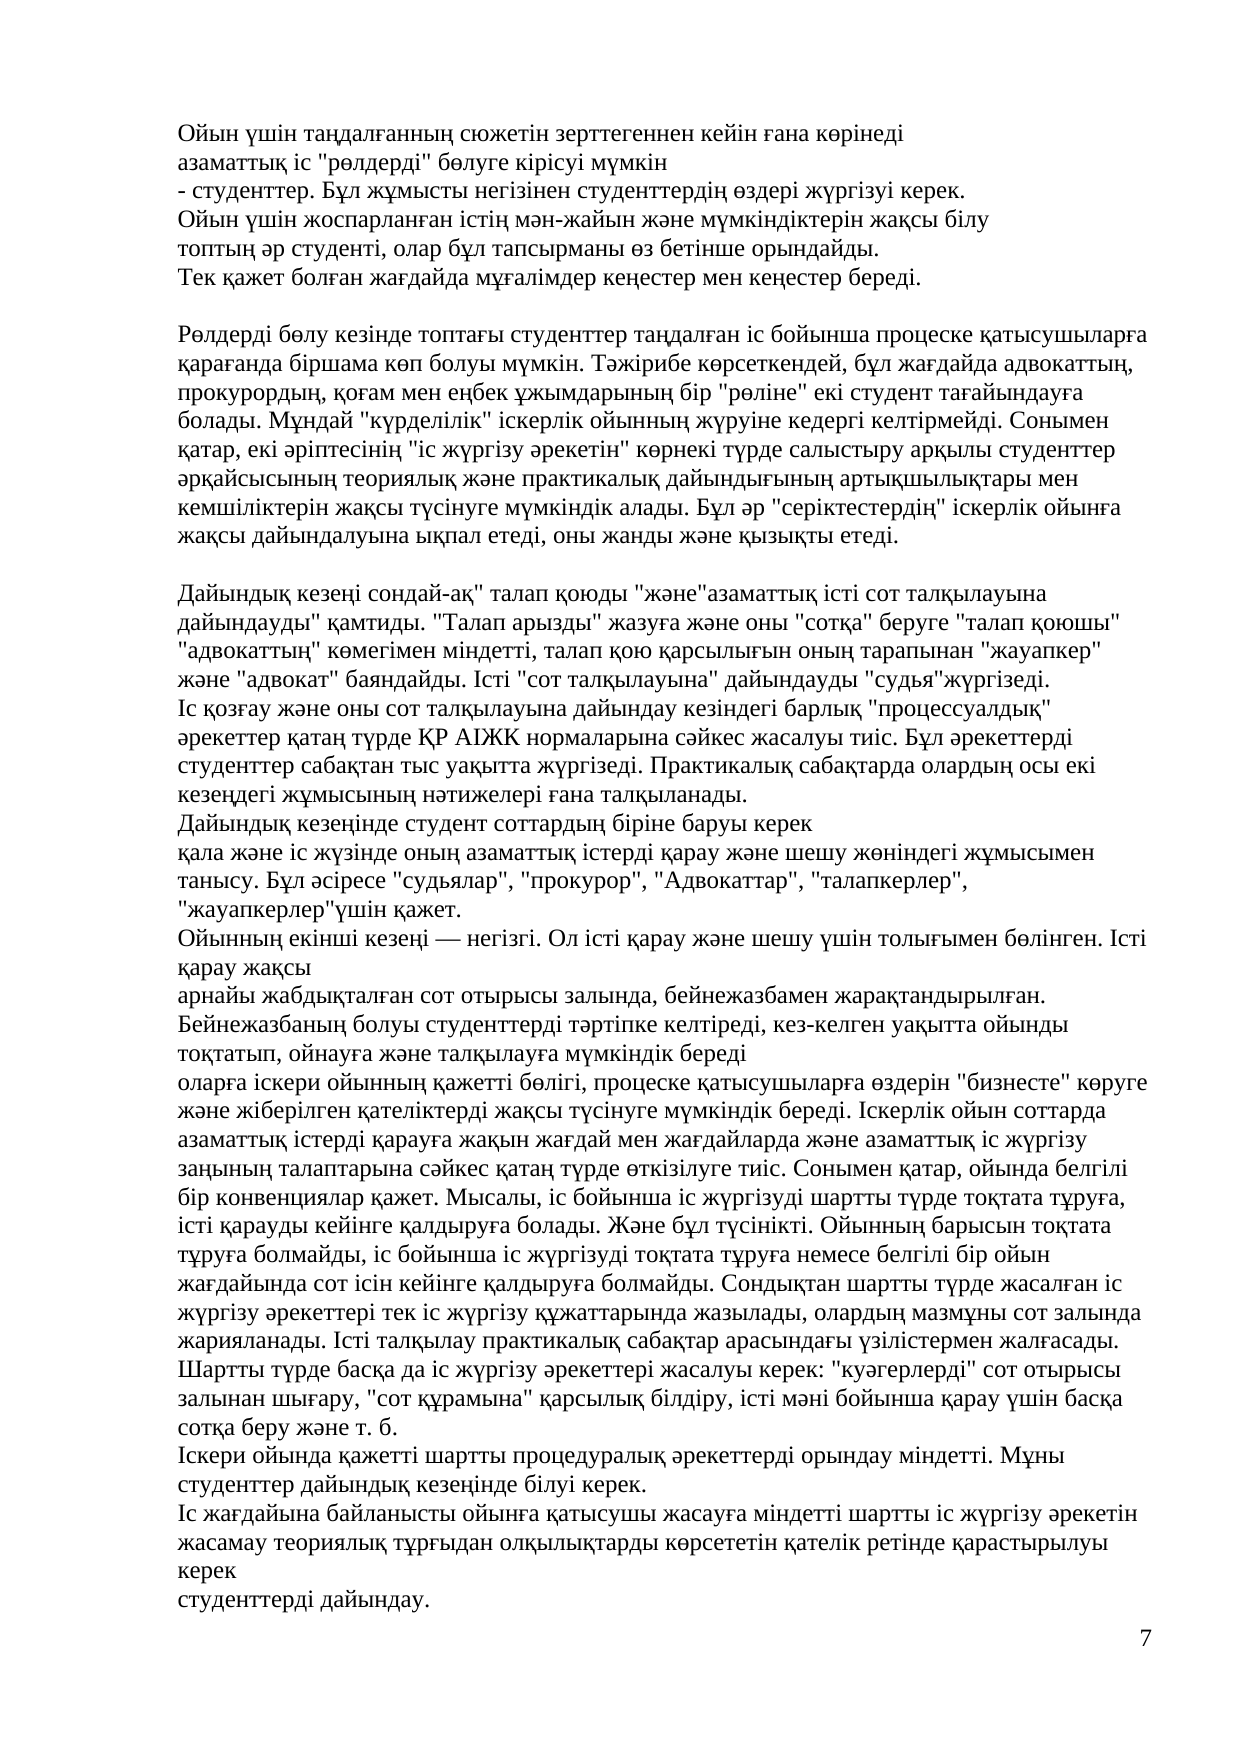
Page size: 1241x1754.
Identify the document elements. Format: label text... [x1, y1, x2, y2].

text Дайындық кезеңі сондай-ақ" талап қоюды "және"азаматтық істі сот талқылауына дайындауды" қамтиды. "Талап арызды" жазуға және оны "сотқа" беруге "талап қоюшы" "адвокаттың" көмегімен міндетті, талап қою қарсылығын оның тарапынан "жауапкер" және "адвокат" баяндайды. Істі "сот талқылауына" дайындауды "судья"жүргізеді. [177, 578, 1152, 693]
text оларға іскери ойынның қажетті бөлігі, процеске қатысушыларға өздерін "бизнесте" көруге және жіберілген қателіктерді жақсы түсінуге мүмкіндік береді. Іскерлік ойын соттарда азаматтық істерді қарауға жақын жағдай мен жағдайларда және азаматтық іс жүргізу заңының талаптарына сәйкес қатаң түрде өткізілуге тиіс. Сонымен қатар, ойында белгілі бір конвенциялар қажет. Мысалы, іс бойынша іс жүргізуді шартты түрде тоқтата тұруға, істі қарауды кейінге қалдыруға болады. Және бұл түсінікті. Ойынның барысын тоқтата тұруға болмайды, іс бойынша іс жүргізуді тоқтата тұруға немесе белгілі бір ойын жағдайында сот ісін кейінге қалдыруға болмайды. Сондықтан шартты түрде жасалған іс жүргізу әрекеттері тек іс жүргізу құжаттарында жазылады, олардың мазмұны сот залында жарияланады. Істі талқылау практикалық сабақтар арасындағы үзілістермен жалғасады. [177, 1067, 1152, 1354]
text арнайы жабдықталған сот отырысы залында, бейнежазбамен жарақтандырылған. Бейнежазбаның болуы студенттерді тәртіпке келтіреді, кез-келген уақытта ойынды тоқтатып, ойнауға және талқылауға мүмкіндік береді [177, 981, 1152, 1067]
text Ойынның екінші кезеңі — негізгі. Ол істі қарау және шешу үшін толығымен бөлінген. Істі қарау жақсы [177, 923, 1152, 981]
text Ойын үшін жоспарланған істің мән-жайын және мүмкіндіктерін жақсы білу [177, 204, 1152, 233]
text Дайындық кезеңінде студент соттардың біріне баруы керек [177, 808, 1152, 837]
text Іс жағдайына байланысты ойынға қатысушы жасауға міндетті шартты іс жүргізу әрекетін жасамау теориялық тұрғыдан олқылықтарды көрсететін қателік ретінде қарастырылуы керек [177, 1498, 1152, 1584]
text Ойын үшін таңдалғанның сюжетін зерттегеннен кейін ғана көрінеді [177, 118, 1152, 147]
text топтың әр студенті, олар бұл тапсырманы өз бетінше орындайды. [177, 233, 1152, 262]
text қала және іс жүзінде оның азаматтық істерді қарау және шешу жөніндегі жұмысымен танысу. Бұл әсіресе "судьялар", "прокурор", "Адвокаттар", "талапкерлер", "жауапкерлер"үшін қажет. [177, 837, 1152, 923]
text - студенттер. Бұл жұмысты негізінен студенттердің өздері жүргізуі керек. [177, 176, 1152, 204]
text Тек қажет болған жағдайда мұғалімдер кеңестер мен кеңестер береді. [177, 262, 1152, 291]
text Шартты түрде басқа да іс жүргізу әрекеттері жасалуы керек: "куәгерлерді" сот отырысы залынан шығару, "сот құрамына" қарсылық білдіру, істі мәні бойынша қарау үшін басқа сотқа беру және т. б. [177, 1354, 1152, 1441]
text азаматтық іс "рөлдерді" бөлуге кірісуі мүмкін [177, 147, 1152, 176]
text Рөлдерді бөлу кезінде топтағы студенттер таңдалған іс бойынша процеске қатысушыларға қарағанда біршама көп болуы мүмкін. Тәжірибе көрсеткендей, бұл жағдайда адвокаттың, прокурордың, қоғам мен еңбек ұжымдарының бір "рөліне" екі студент тағайындауға болады. Мұндай "күрделілік" іскерлік ойынның жүруіне кедергі келтірмейді. Сонымен қатар, екі әріптесінің "іс жүргізу әрекетін" көрнекі түрде салыстыру арқылы студенттер әрқайсысының теориялық және практикалық дайындығының артықшылықтары мен кемшіліктерін жақсы түсінуге мүмкіндік алады. Бұл әр "серіктестердің" іскерлік ойынға жақсы дайындалуына ықпал етеді, оны жанды және қызықты етеді. [177, 319, 1152, 549]
text Іс қозғау және оны сот талқылауына дайындау кезіндегі барлық "процессуалдық" әрекеттер қатаң түрде ҚР АІЖК нормаларына сәйкес жасалуы тиіс. Бұл әрекеттерді студенттер сабақтан тыс уақытта жүргізеді. Практикалық сабақтарда олардың осы екі кезеңдегі жұмысының нәтижелері ғана талқыланады. [177, 693, 1152, 808]
text студенттерді дайындау. [177, 1584, 1152, 1613]
text Іскери ойында қажетті шартты процедуралық әрекеттерді орындау міндетті. Мұны студенттер дайындық кезеңінде білуі керек. [177, 1441, 1152, 1498]
